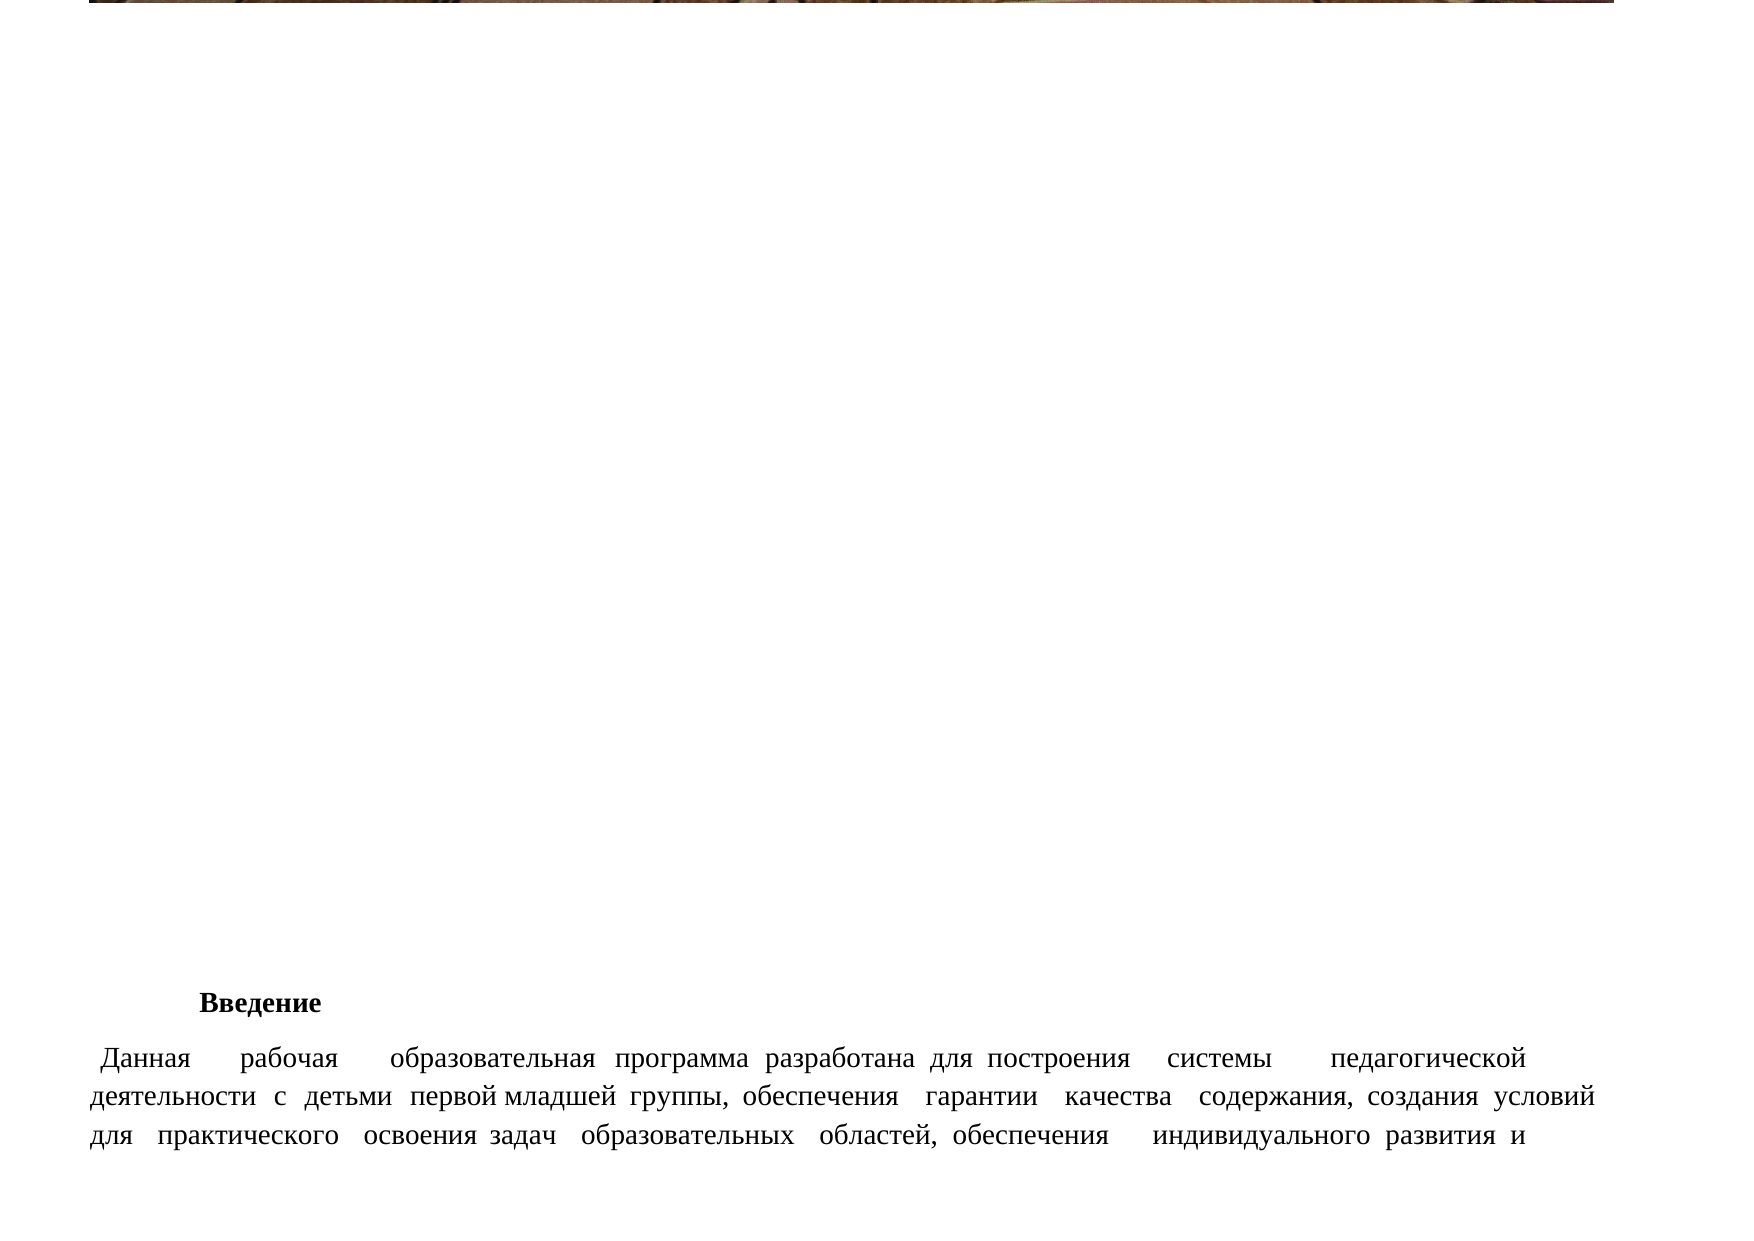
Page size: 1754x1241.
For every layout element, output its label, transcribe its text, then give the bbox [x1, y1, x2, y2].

text Данная рабочая образовательная программа разработана для построения системы педагогической деятельности с детьми первой младшей группы, обеспечения гарантии качества содержания, создания условий для практического освоения задач образовательных областей, обеспечения индивидуального развития и раскрытия творческого потенциала каждого ребенка. Рабочая программа разработана на основе «Примерной образовательной программы дошкольного образования ОТ РОЖДЕНИЯ ДО ШКОЛЫ» под редакцией Н.Е.Вераксы, Т.С.Комаровой, М.А.Васильевой. - 2-е изд., испр. – М.:МОЗАИКА-СИНТЕЗ, 2014. - в обязательной части. [90, 1040, 1636, 1151]
text Введение [90, 986, 1636, 1019]
